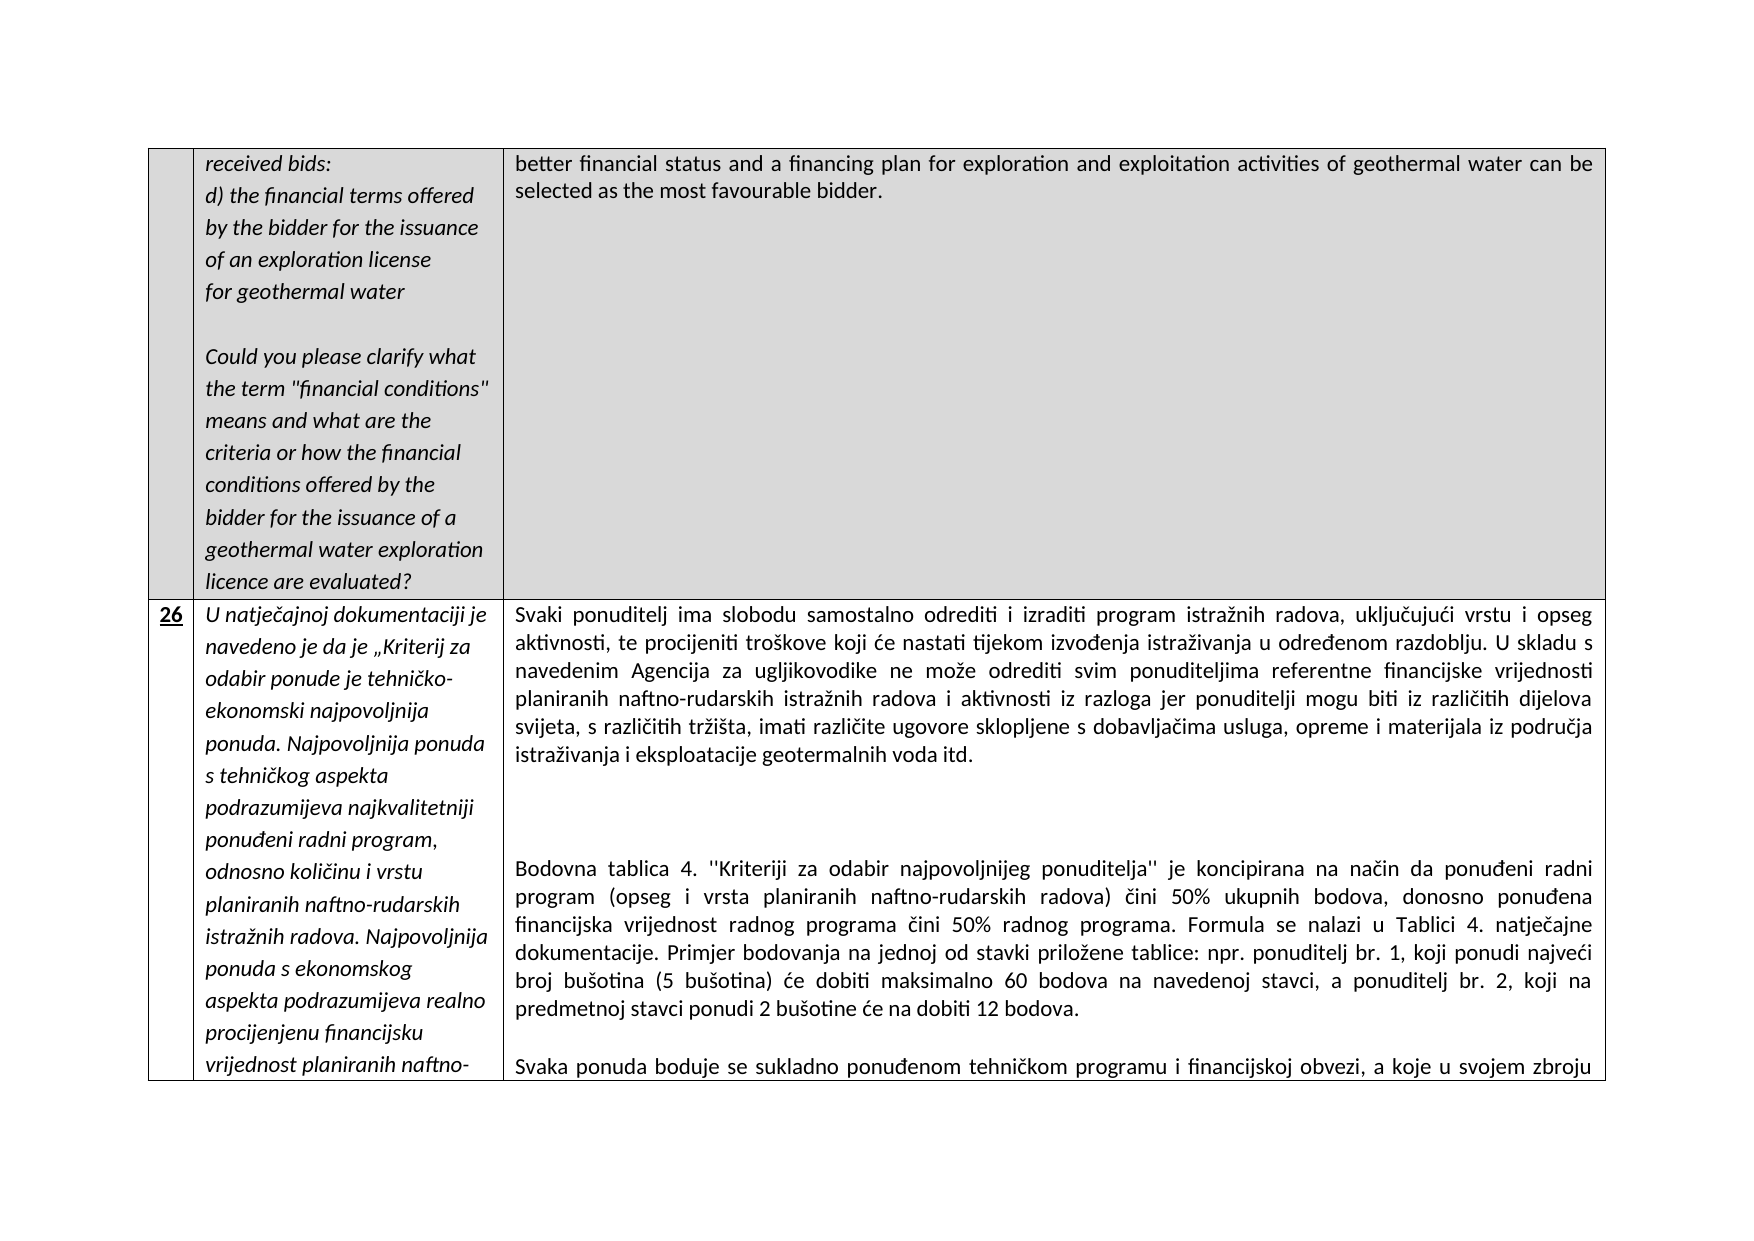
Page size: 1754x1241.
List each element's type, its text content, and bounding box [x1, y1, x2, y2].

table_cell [194, 149, 503, 599]
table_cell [504, 600, 1605, 1080]
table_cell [504, 149, 1605, 599]
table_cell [194, 600, 503, 1080]
table_cell 26 [149, 600, 193, 1080]
